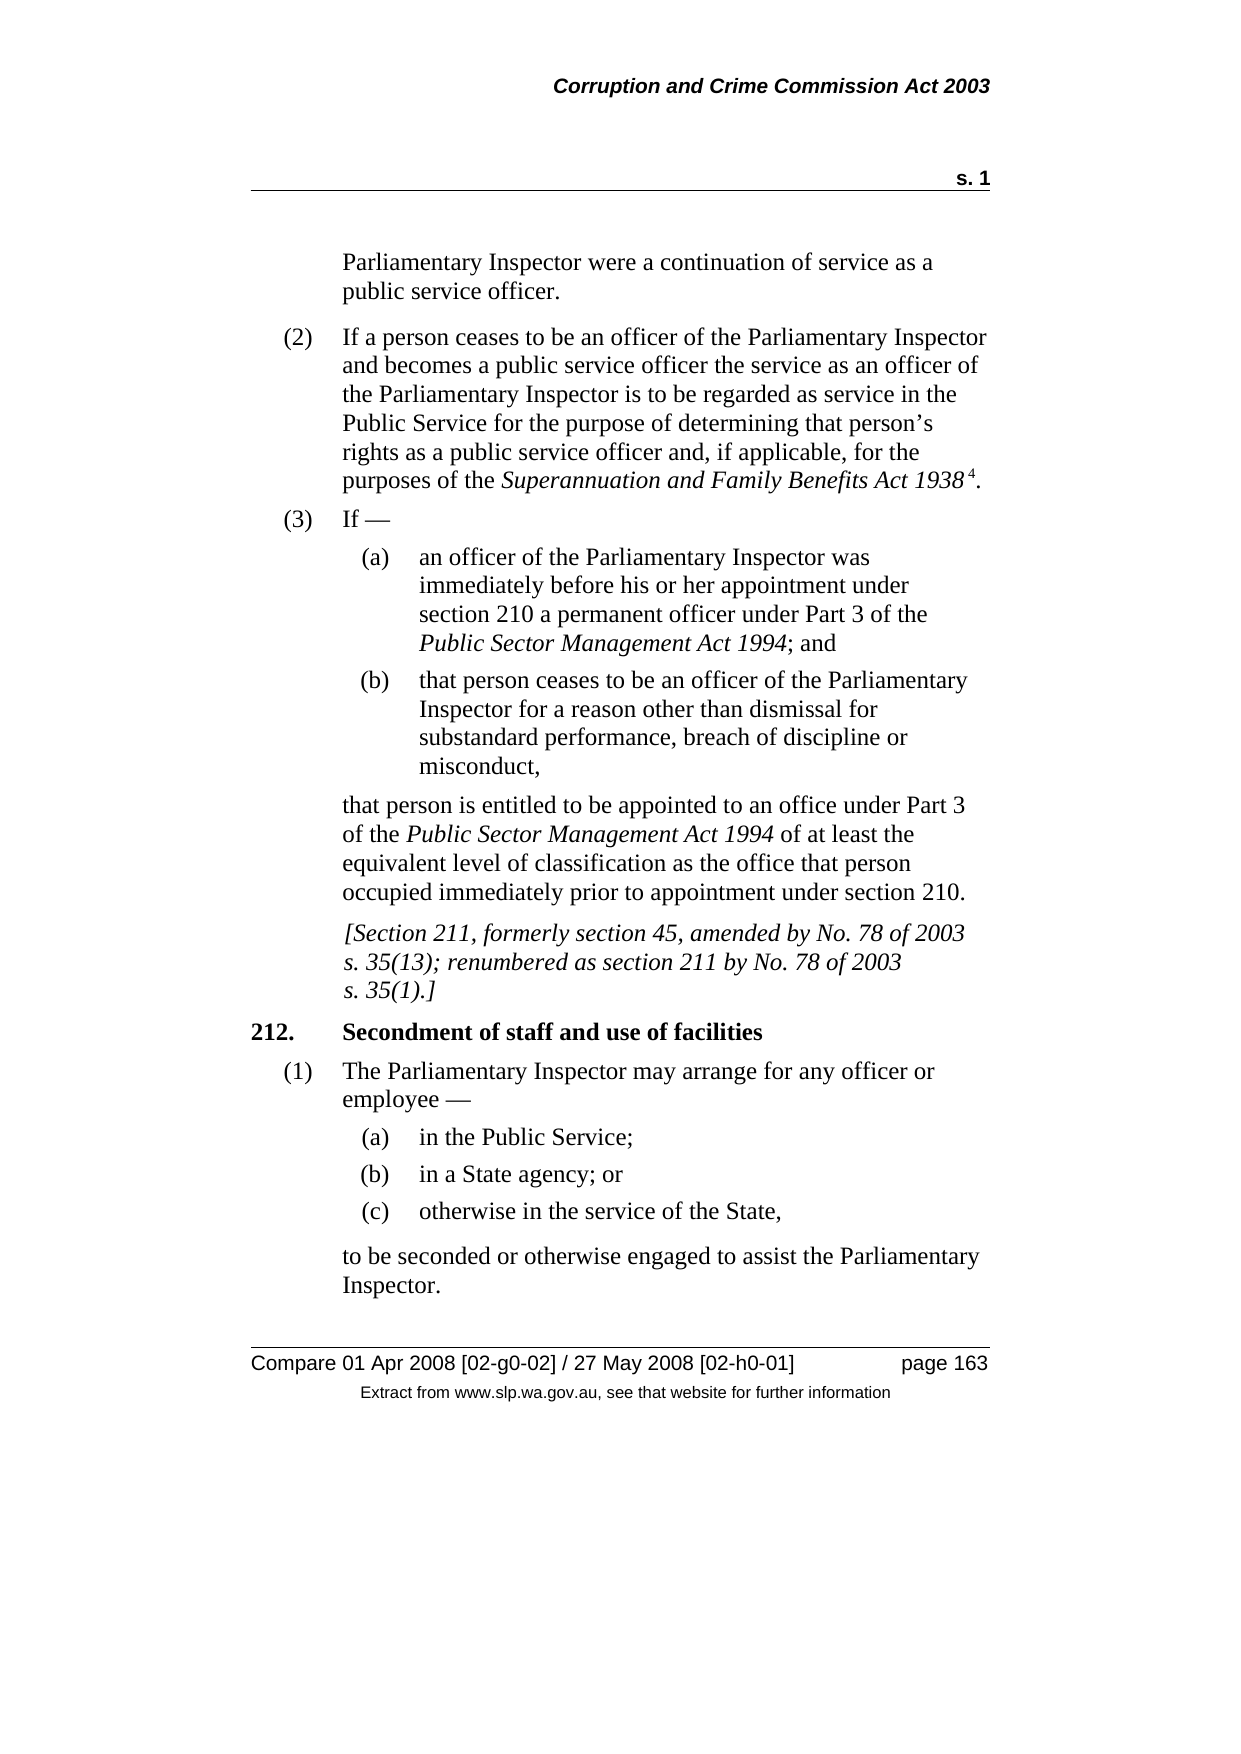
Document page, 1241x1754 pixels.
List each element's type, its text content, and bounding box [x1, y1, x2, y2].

text (a) in the Public Service; [251, 1122, 990, 1150]
text to be seconded or otherwise engaged to assist the Parliamentary Inspector. [251, 1241, 990, 1299]
text (b) that person ceases to be an officer of the Parliamentary Inspector for a reason other than dismissal for substandard performance, breach of discipline or misconduct, [251, 665, 990, 780]
text (2) If a person ceases to be an officer of the Parliamentary Inspector and becomes a public service officer the service as an officer of the Parliamentary Inspector is to be regarded as service in the Public Service for the purpose of determining that person’s rights as a public service officer and, if applicable, for the purposes of the Superannuation and Family Benefits Act 1938 4. [251, 322, 990, 494]
text (c) otherwise in the service of the State, [251, 1196, 990, 1224]
text (a) an officer of the Parliamentary Inspector was immediately before his or her appointment under section 210 a permanent officer under Part 3 of the Public Sector Management Act 1994; and [251, 542, 990, 657]
text [Section 211, formerly section 45, amended by No. 78 of 2003 s. 35(13); renumbered as section 211 by No. 78 of 2003 s. 35(1).] [251, 918, 990, 1004]
text (b) in a State agency; or [251, 1159, 990, 1187]
text (1) The Parliamentary Inspector may arrange for any officer or employee — [251, 1056, 990, 1113]
subtitle 212. Secondment of staff and use of facilities [251, 1017, 990, 1045]
text (3) If — [251, 504, 990, 533]
text that person is entitled to be appointed to an office under Part 3 of the Public Sector Management Act 1994 of at least the equivalent level of classification as the office that person occupied immediately prior to appointment under section 210. [251, 790, 990, 905]
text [251, 247, 990, 305]
